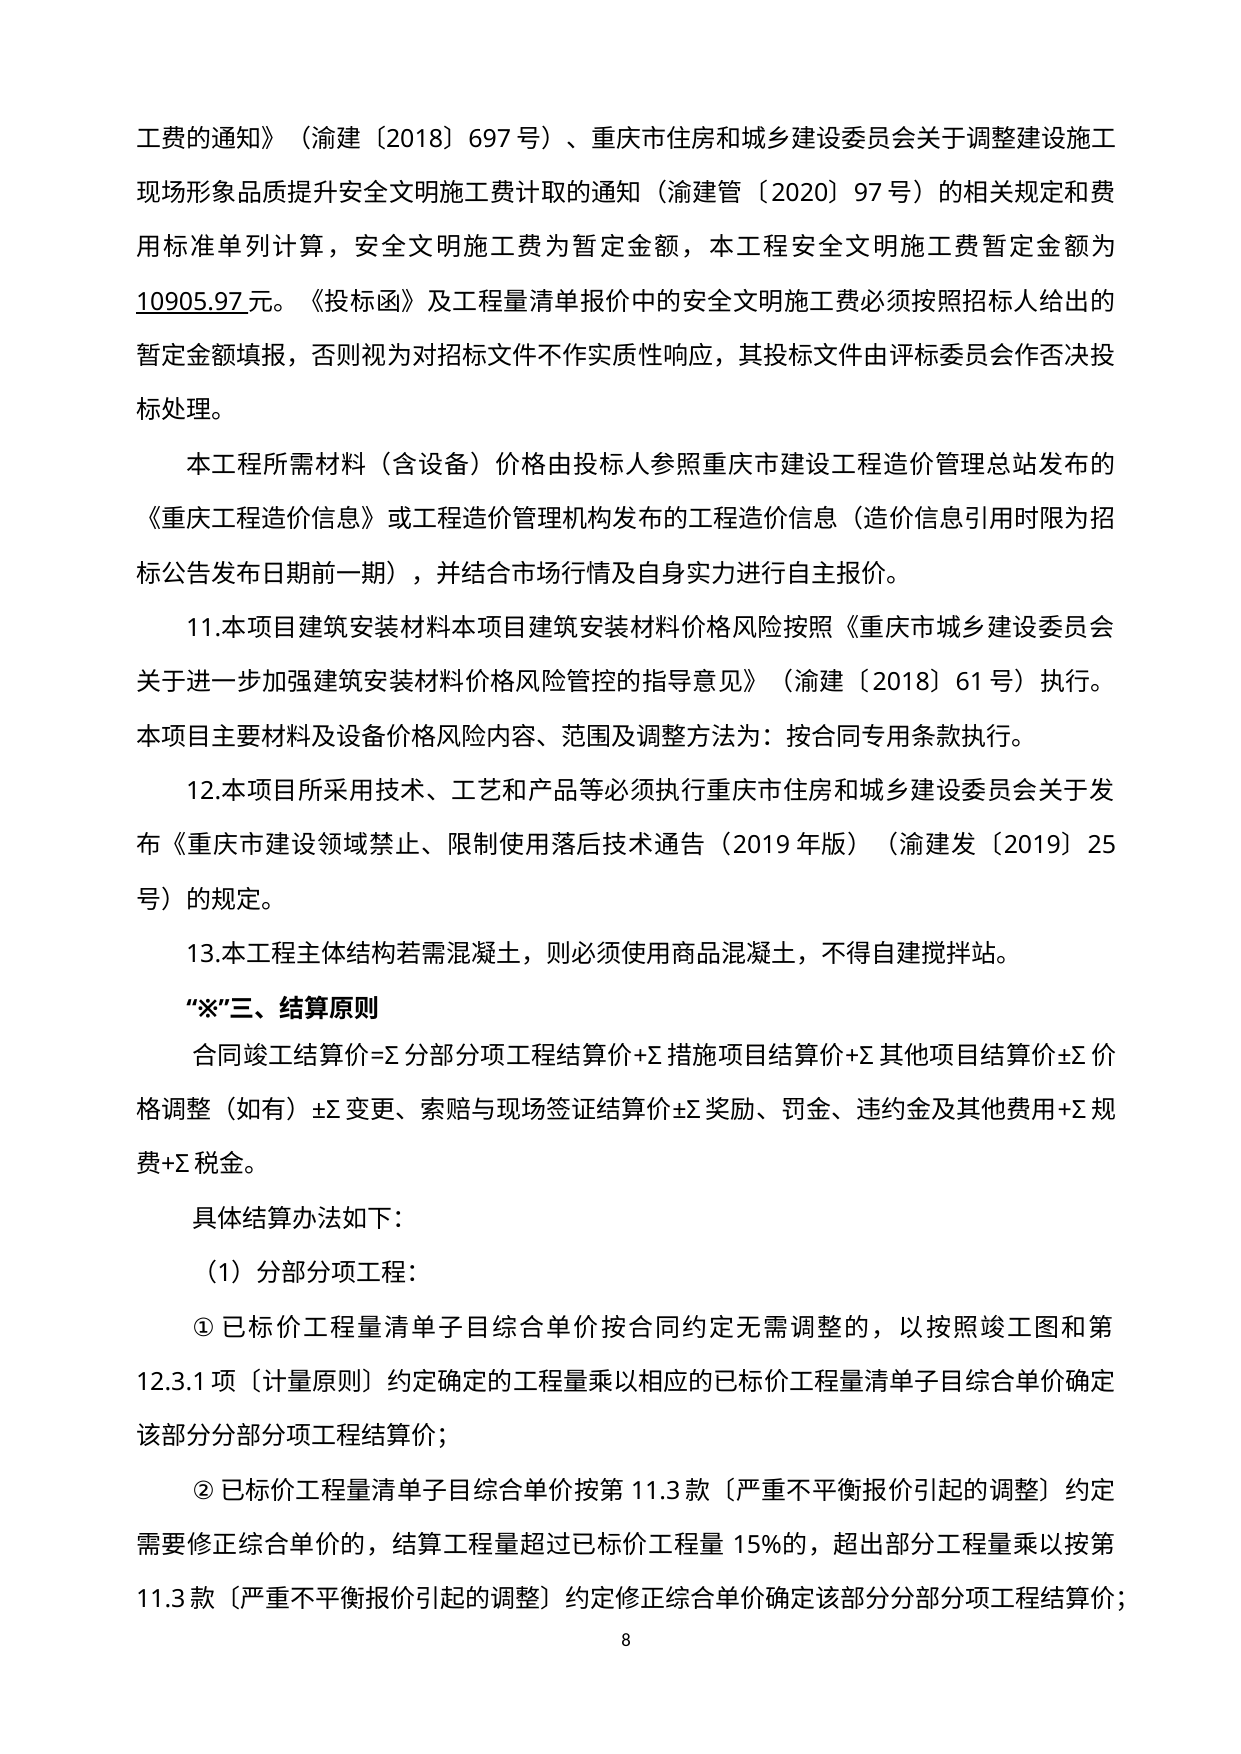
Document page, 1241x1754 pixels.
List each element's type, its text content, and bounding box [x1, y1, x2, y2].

text 合同竣工结算价=Σ分部分项工程结算价+Σ措施项目结算价+Σ其他项目结算价±Σ价格调整（如有）±Σ变更、索赔与现场签证结算价±Σ奖励、罚金、违约金及其他费用+Σ规费+Σ税金。 [136, 1035, 1116, 1180]
text ②已标价工程量清单子目综合单价按第11.3款〔严重不平衡报价引起的调整〕约定需要修正综合单价的，结算工程量超过已标价工程量15%的，超出部分工程量乘以按第11.3款〔严重不平衡报价引起的调整〕约定修正综合单价确定该部分分部分项工程结算价； [136, 1470, 1116, 1615]
text （1）分部分项工程： [136, 1253, 1116, 1289]
text 11.本项目建筑安装材料本项目建筑安装材料价格风险按照《重庆市城乡建设委员会关于进一步加强建筑安装材料价格风险管控的指导意见》（渝建〔2018〕61号）执行。本项目主要材料及设备价格风险内容、范围及调整方法为：按合同专用条款执行。 [136, 607, 1116, 752]
text 具体结算办法如下： [136, 1198, 1116, 1234]
text ①已标价工程量清单子目综合单价按合同约定无需调整的，以按照竣工图和第12.3.1项〔计量原则〕约定确定的工程量乘以相应的已标价工程量清单子目综合单价确定该部分分部分项工程结算价； [136, 1307, 1116, 1452]
text 12.本项目所采用技术、工艺和产品等必须执行重庆市住房和城乡建设委员会关于发布《重庆市建设领域禁止、限制使用落后技术通告（2019年版）（渝建发〔2019〕25号）的规定。 [136, 771, 1116, 916]
text 本工程所需材料（含设备）价格由投标人参照重庆市建设工程造价管理总站发布的《重庆工程造价信息》或工程造价管理机构发布的工程造价信息（造价信息引用时限为招标公告发布日期前一期），并结合市场行情及自身实力进行自主报价。 [136, 444, 1116, 589]
text “※”三、结算原则 [136, 988, 1116, 1024]
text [136, 118, 1116, 426]
text 13.本工程主体结构若需混凝土，则必须使用商品混凝土，不得自建搅拌站。 [136, 934, 1116, 970]
